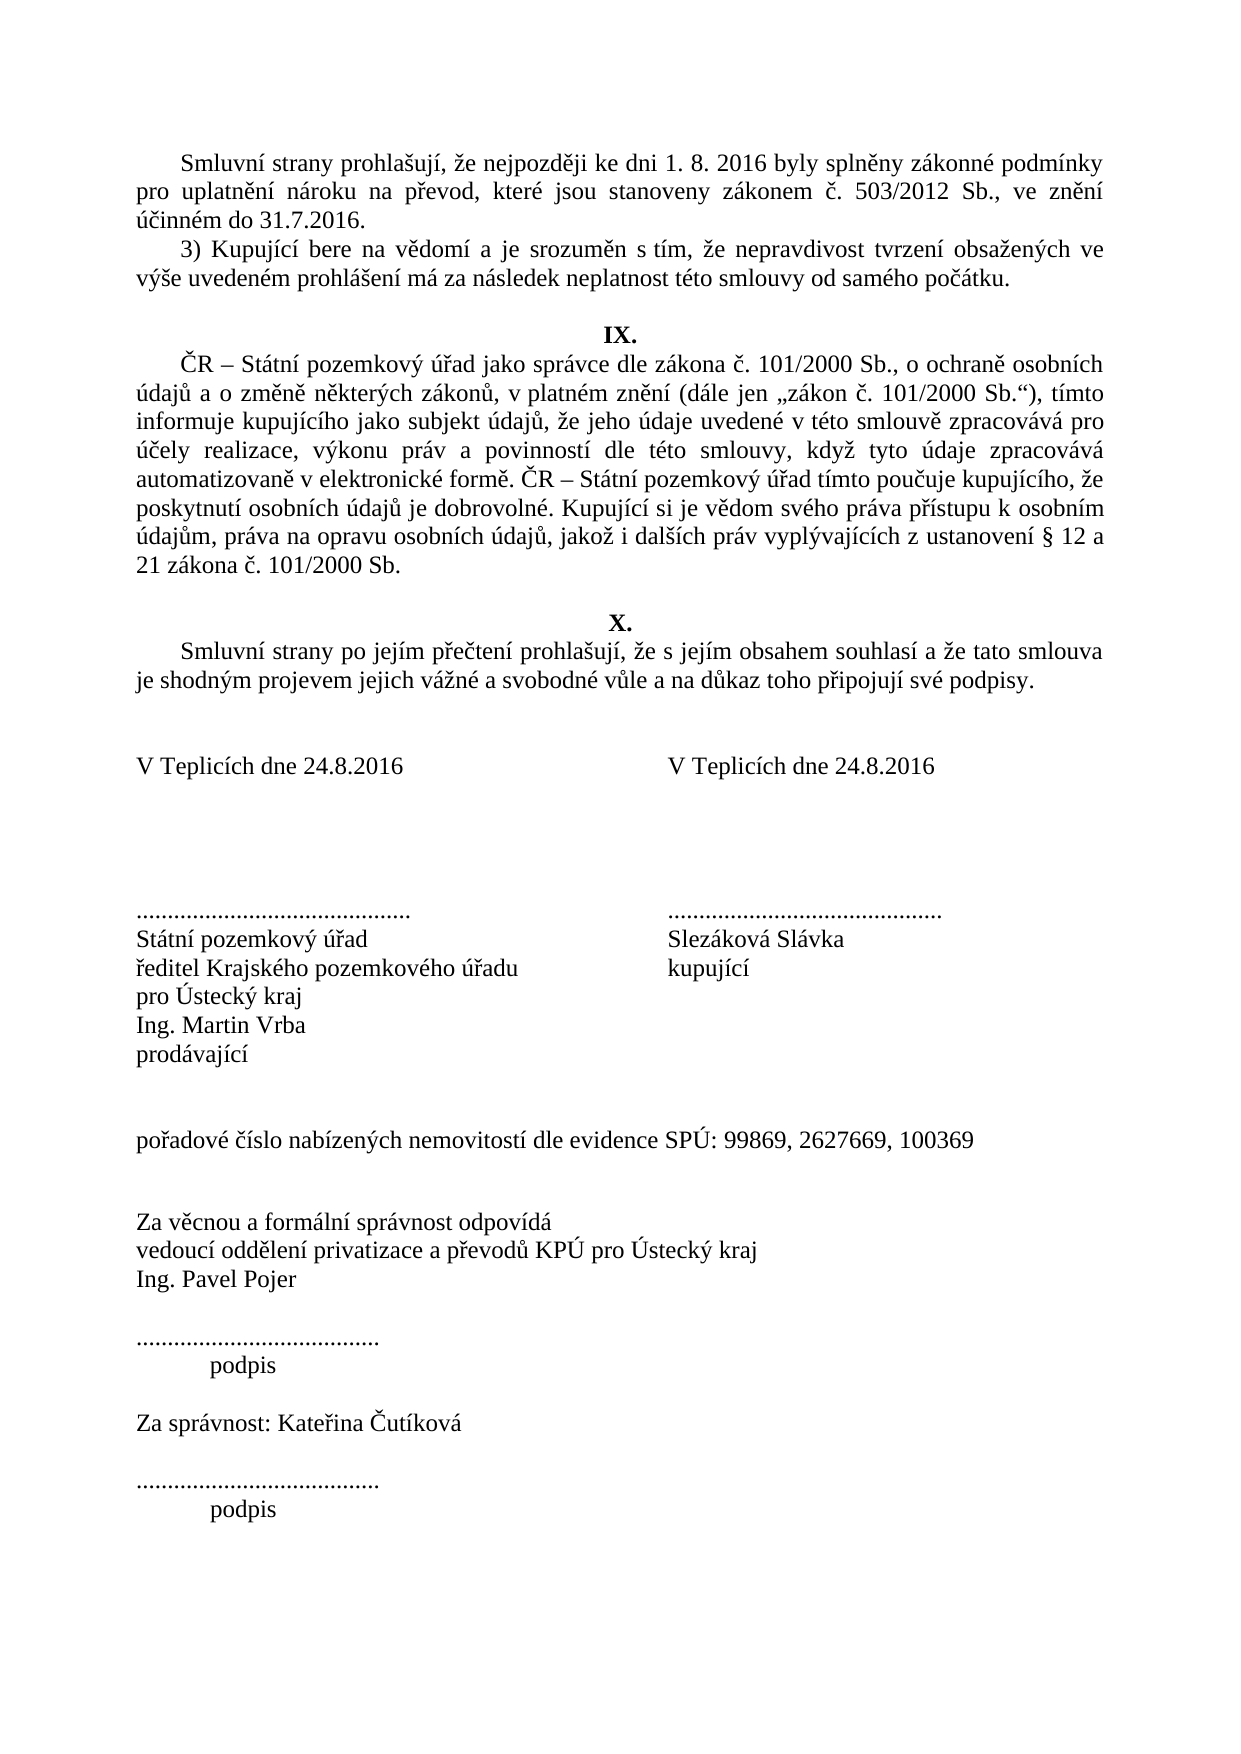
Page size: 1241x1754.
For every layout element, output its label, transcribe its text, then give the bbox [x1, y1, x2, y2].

text ČR – Státní pozemkový úřad jako správce dle zákona č. 101/2000 Sb., o ochraně osobních údajů a o změně některých zákonů, v platném znění (dále jen „zákon č. 101/2000 Sb.“), tímto informuje kupujícího jako subjekt údajů, že jeho údaje uvedené v této smlouvě zpracovává pro účely realizace, výkonu práv a povinností dle této smlouvy, když tyto údaje zpracovává automatizovaně v elektronické formě. ČR – Státní pozemkový úřad tímto poučuje kupujícího, že poskytnutí osobních údajů je dobrovolné. Kupující si je vědom svého práva přístupu k osobním údajům, práva na opravu osobních údajů, jakož i dalších práv vyplývajících z ustanovení § 12 a 21 zákona č. 101/2000 Sb. [136, 349, 1104, 579]
text podpis [136, 1494, 1104, 1523]
text ............................................ ............................................ [136, 895, 1104, 924]
text 3) Kupující bere na vědomí a je srozuměn s tím, že nepravdivost tvrzení obsažených ve výše uvedeném prohlášení má za následek neplatnost této smlouvy od samého počátku. [136, 234, 1104, 291]
text pro Ústecký kraj [136, 981, 1104, 1010]
text Za správnost: Kateřina Čutíková [136, 1408, 1104, 1437]
text podpis [136, 1351, 1104, 1379]
text Ing. Pavel Pojer [136, 1264, 1104, 1293]
text Státní pozemkový úřad Slezáková Slávka [136, 924, 1104, 953]
text Za věcnou a formální správnost odpovídá [136, 1207, 1104, 1236]
text Ing. Martin Vrba [136, 1010, 1104, 1039]
text Smluvní strany po jejím přečtení prohlašují, že s jejím obsahem souhlasí a že tato smlouva je shodným projevem jejich vážné a svobodné vůle a na důkaz toho připojují své podpisy. [136, 636, 1104, 694]
text V Teplicích dne 24.8.2016 V Teplicích dne 24.8.2016 [136, 751, 1104, 780]
text prodávající [136, 1039, 1104, 1068]
text ....................................... [136, 1322, 1104, 1351]
text vedoucí oddělení privatizace a převodů KPÚ pro Ústecký kraj [136, 1236, 1104, 1264]
text pořadové číslo nabízených nemovitostí dle evidence SPÚ: 99869, 2627669, 100369 [136, 1125, 1104, 1178]
text IX. [136, 320, 1104, 349]
text X. [136, 608, 1104, 636]
text ředitel Krajského pozemkového úřadu kupující [136, 953, 1104, 981]
text Smluvní strany prohlašují, že nejpozději ke dni 1. 8. 2016 byly splněny zákonné podmínky pro uplatnění nároku na převod, které jsou stanoveny zákonem č. 503/2012 Sb., ve znění účinném do 31.7.2016. [136, 148, 1104, 234]
text ....................................... [136, 1466, 1104, 1494]
